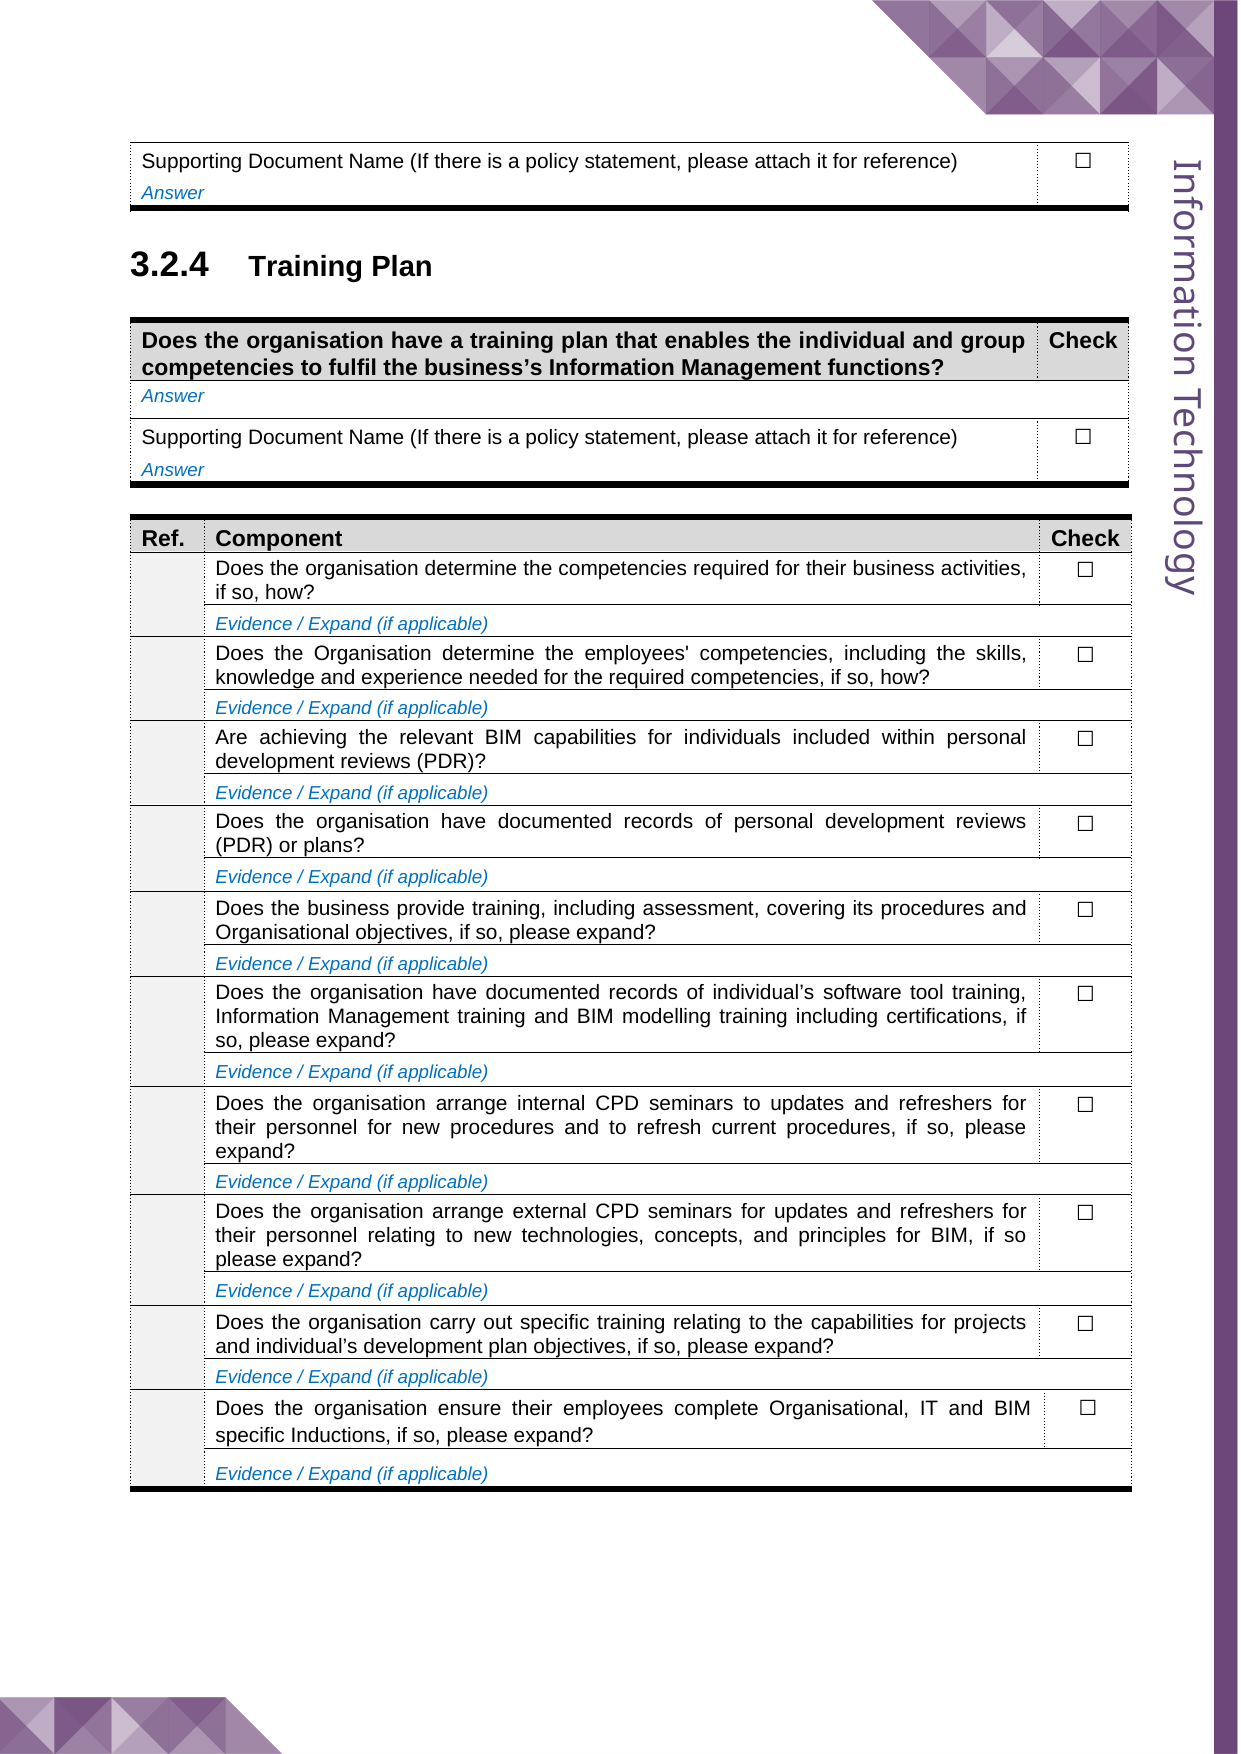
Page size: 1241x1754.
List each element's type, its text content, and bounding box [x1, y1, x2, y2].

table_cell Does the organisation carry out specific training relating to the capabilities for projects and individual’s development plan objectives, if so, please expand? [204, 1306, 1039, 1357]
table_cell Supporting Document Name (If there is a policy statement, please attach it for reference) Answer [130, 419, 1037, 481]
table_cell Evidence / Expand (if applicable) [204, 945, 1131, 976]
table_cell Evidence / Expand (if applicable) [204, 1164, 1131, 1194]
table_cell Evidence / Expand (if applicable) [204, 1359, 1131, 1389]
table_header Check [1039, 520, 1131, 551]
table_cell [130, 892, 204, 976]
table_cell [1039, 1306, 1131, 1357]
picture [0, 0, 1238, 1754]
table_cell [1044, 1390, 1131, 1448]
table_cell Are achieving the relevant BIM capabilities for individuals included within personal development reviews (PDR)? [204, 721, 1039, 773]
table_cell Does the business provide training, including assessment, covering its procedures and Organisational objectives, if so, please expand? [204, 892, 1039, 944]
table_header Check [1037, 323, 1129, 380]
table_cell Evidence / Expand (if applicable) [204, 858, 1131, 891]
table_header Ref. [130, 520, 204, 551]
table_cell [130, 721, 204, 804]
table_cell Does the organisation arrange external CPD seminars for updates and refreshers for their personnel relating to new technologies, concepts, and principles for BIM, if so please expand? [204, 1195, 1039, 1271]
table_cell [1039, 892, 1131, 944]
table_cell [1039, 1087, 1131, 1163]
table_cell [130, 1390, 204, 1486]
table_cell Supporting Document Name (If there is a policy statement, please attach it for reference) Answer [130, 143, 1037, 205]
table_cell Does the organisation ensure their employees complete Organisational, IT and BIM specific Inductions, if so, please expand? [204, 1390, 1044, 1448]
table_cell [130, 806, 204, 891]
table_cell Evidence / Expand (if applicable) [204, 1053, 1131, 1086]
table_cell Evidence / Expand (if applicable) [204, 1449, 1131, 1486]
text Training Plan [130, 244, 1110, 284]
table_cell [1039, 977, 1131, 1052]
table_header Component [204, 520, 1039, 551]
table_cell [130, 1087, 204, 1194]
table_cell [130, 1306, 204, 1389]
table_cell [130, 637, 204, 720]
table_cell [130, 977, 204, 1086]
table_cell [1039, 806, 1131, 857]
table_cell [1039, 1195, 1131, 1271]
table_cell [1037, 419, 1129, 481]
table_cell Evidence / Expand (if applicable) [204, 1272, 1131, 1305]
table_cell Does the organisation have documented records of personal development reviews (PDR) or plans? [204, 806, 1039, 857]
table_cell Evidence / Expand (if applicable) [204, 690, 1131, 720]
table_cell Does the organisation have documented records of individual’s software tool training, Information Management training and BIM modelling training including certifications, if so, please expand? [204, 977, 1039, 1052]
table_header Does the organisation have a training plan that enables the individual and group competencies to fulfil the business’s Information Management functions? [130, 323, 1037, 380]
table_cell [130, 553, 204, 636]
table_cell Evidence / Expand (if applicable) [204, 605, 1131, 636]
table_cell [1039, 637, 1131, 688]
table_cell [130, 1195, 204, 1305]
table_cell Answer [130, 381, 1129, 418]
table_cell Does the organisation arrange internal CPD seminars to updates and refreshers for their personnel for new procedures and to refresh current procedures, if so, please expand? [204, 1087, 1039, 1163]
table_cell Does the organisation determine the competencies required for their business activities, if so, how? [204, 553, 1039, 604]
table_cell Does the Organisation determine the employees' competencies, including the skills, knowledge and experience needed for the required competencies, if so, how? [204, 637, 1039, 688]
table_cell [1039, 721, 1131, 773]
table_cell [1039, 553, 1131, 604]
table_cell Evidence / Expand (if applicable) [204, 774, 1131, 804]
table_cell [1037, 143, 1129, 205]
